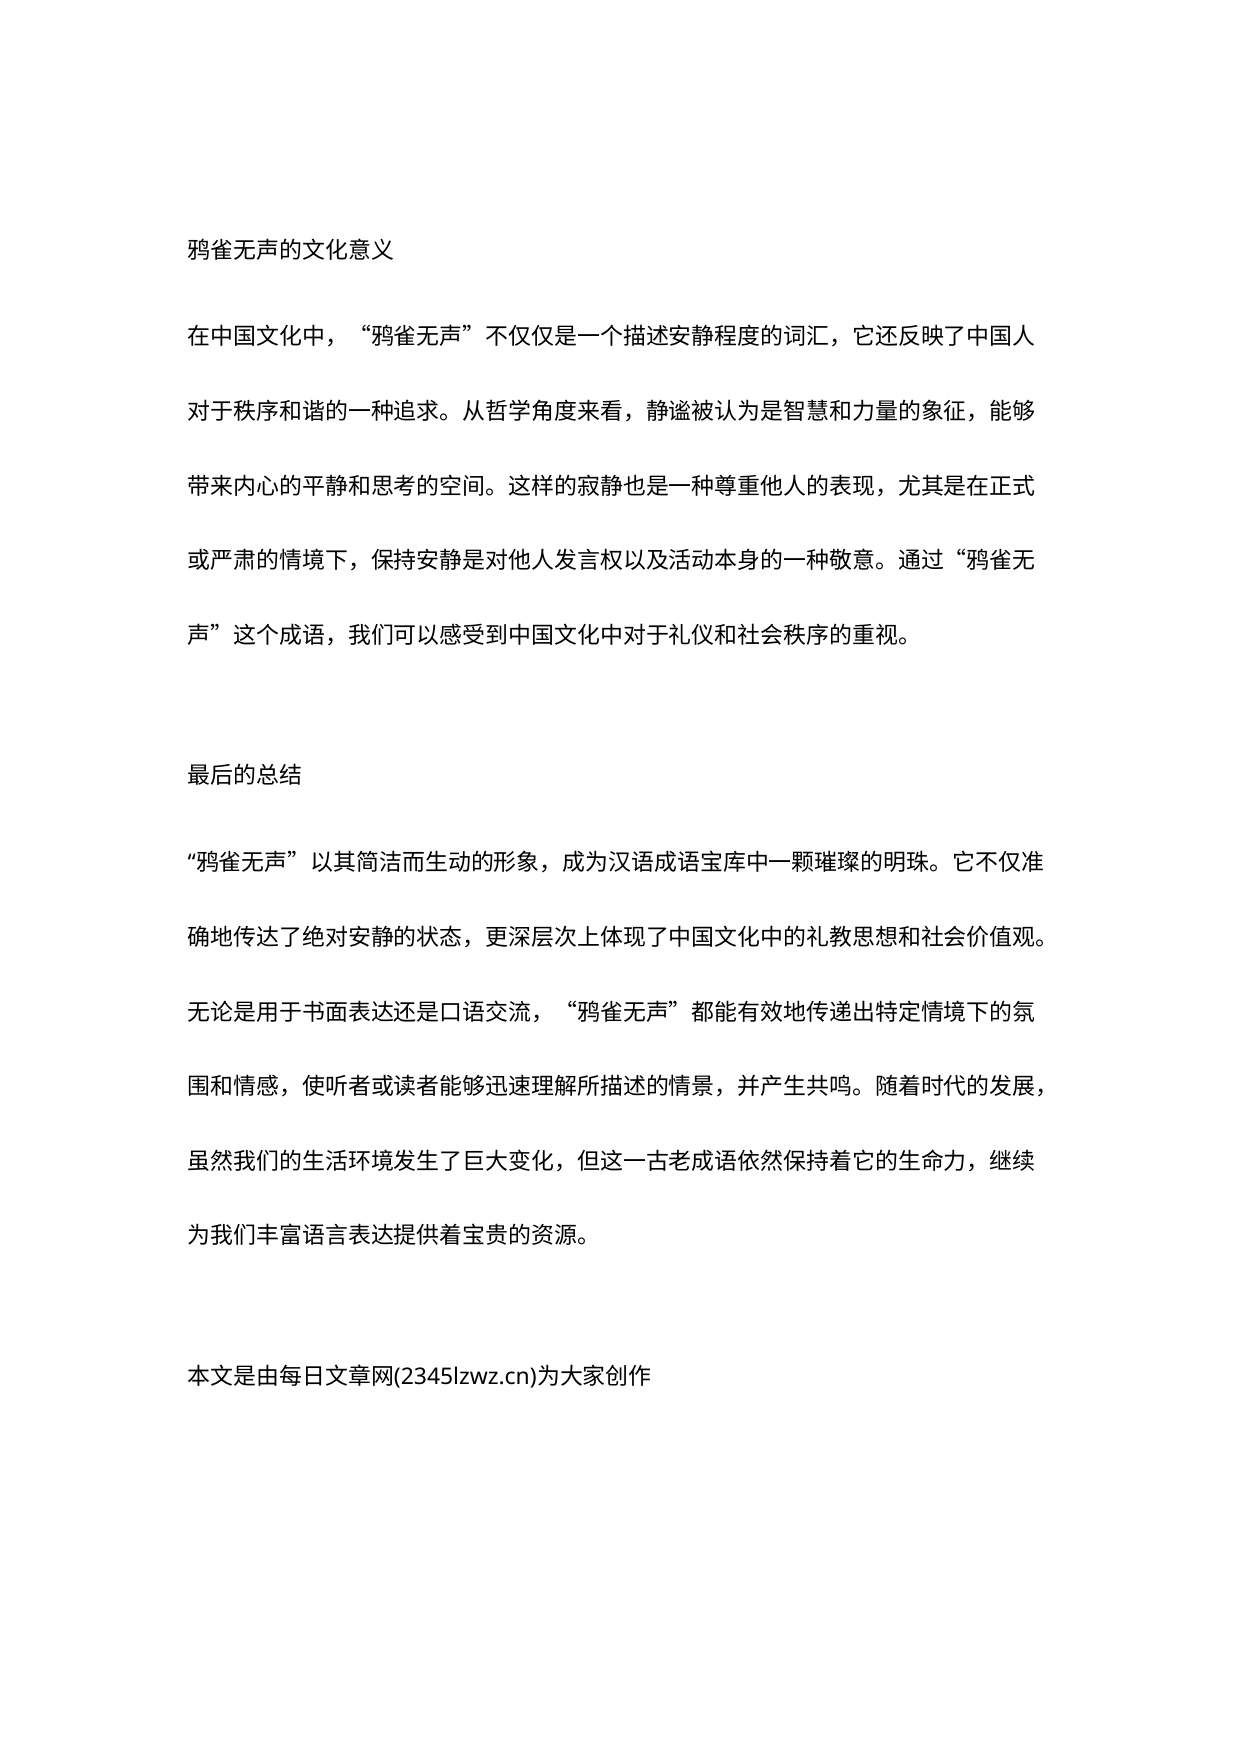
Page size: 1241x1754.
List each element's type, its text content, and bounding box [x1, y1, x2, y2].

text 鸦雀无声的文化意义 [187, 216, 1053, 281]
text “鸦雀无声”以其简洁而生动的形象，成为汉语成语宝库中一颗璀璨的明珠。它不仅准确地传达了绝对安静的状态，更深层次上体现了中国文化中的礼教思想和社会价值观。无论是用于书面表达还是口语交流，“鸦雀无声”都能有效地传递出特定情境下的氛围和情感，使听者或读者能够迅速理解所描述的情景，并产生共鸣。随着时代的发展，虽然我们的生活环境发生了巨大变化，但这一古老成语依然保持着它的生命力，继续为我们丰富语言表达提供着宝贵的资源。 [187, 828, 1053, 1267]
text 本文是由每日文章网(2345lzwz.cn)为大家创作 [187, 1342, 1053, 1407]
text 在中国文化中，“鸦雀无声”不仅仅是一个描述安静程度的词汇，它还反映了中国人对于秩序和谐的一种追求。从哲学角度来看，静谧被认为是智慧和力量的象征，能够带来内心的平静和思考的空间。这样的寂静也是一种尊重他人的表现，尤其是在正式或严肃的情境下，保持安静是对他人发言权以及活动本身的一种敬意。通过“鸦雀无声”这个成语，我们可以感受到中国文化中对于礼仪和社会秩序的重视。 [187, 302, 1053, 666]
text 最后的总结 [187, 742, 1053, 807]
